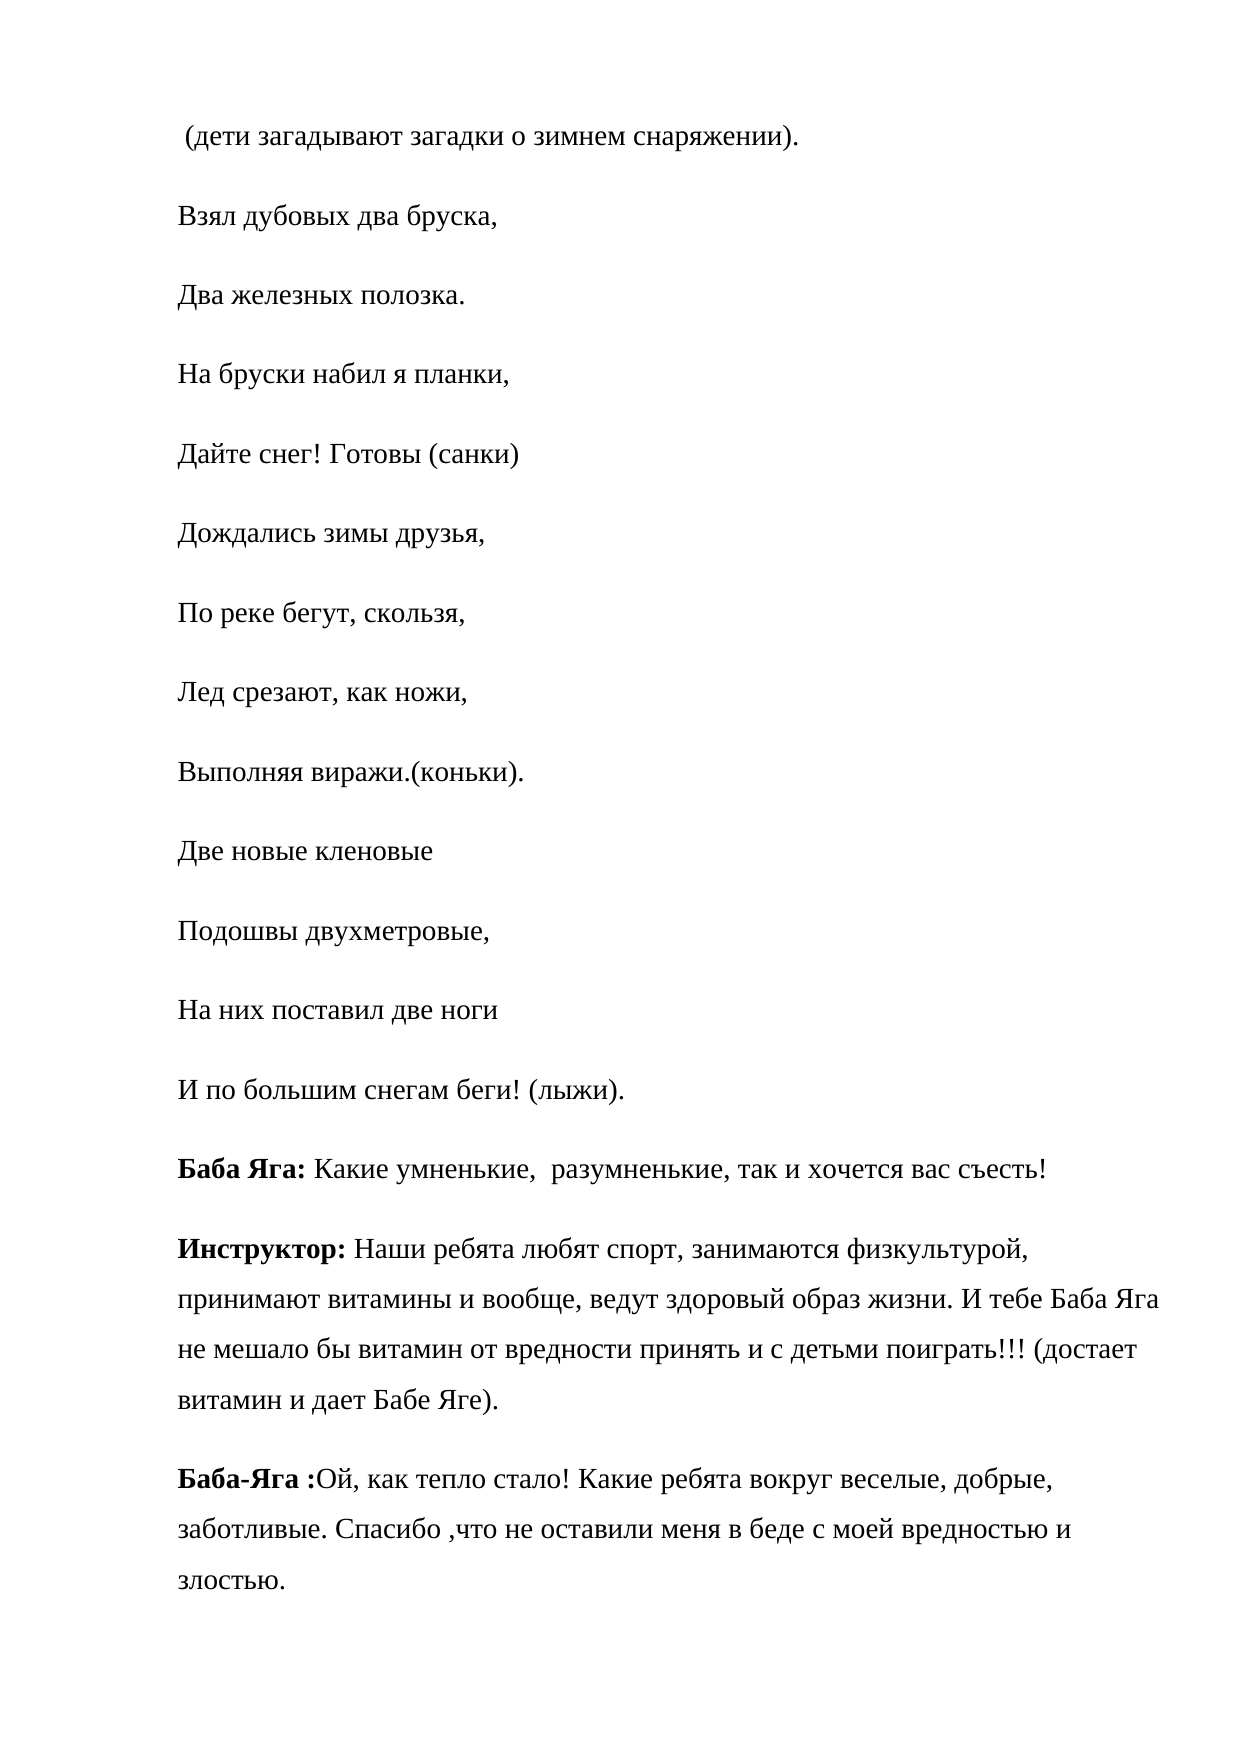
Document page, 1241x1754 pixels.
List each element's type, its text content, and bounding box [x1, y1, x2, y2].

text (дети загадывают загадки о зимнем снаряжении). [177, 118, 1167, 152]
text И по большим снегам беги! (лыжи). [177, 1072, 1167, 1106]
text Дайте снег! Готовы (санки) [177, 436, 1167, 470]
text Баба Яга: Какие умненькие, разумненькие, так и хочется вас съесть! [177, 1151, 1167, 1185]
text Инструктор: Наши ребята любят спорт, занимаются физкультурой, принимают витамины и вообще, ведут здоровый образ жизни. И тебе Баба Яга не мешало бы витамин от вредности принять и с детьми поиграть!!! (достает витамин и дает Бабе Яге). [177, 1231, 1167, 1415]
text Лед срезают, как ножи, [177, 674, 1167, 708]
text Выполняя виражи.(коньки). [177, 754, 1167, 788]
text На бруски набил я планки, [177, 357, 1167, 390]
text На них поставил две ноги [177, 992, 1167, 1026]
text Подошвы двухметровые, [177, 913, 1167, 947]
text Два железных полозка. [177, 277, 1167, 311]
text Взял дубовых два бруска, [177, 198, 1167, 231]
text Дождались зимы друзья, [177, 516, 1167, 549]
text По реке бегут, скользя, [177, 595, 1167, 629]
text Две новые кленовые [177, 833, 1167, 867]
text Баба-Яга :Ой, как тепло стало! Какие ребята вокруг веселые, добрые, заботливые. Спасибо ,что не оставили меня в беде с моей вредностью и злостью. [177, 1461, 1167, 1596]
